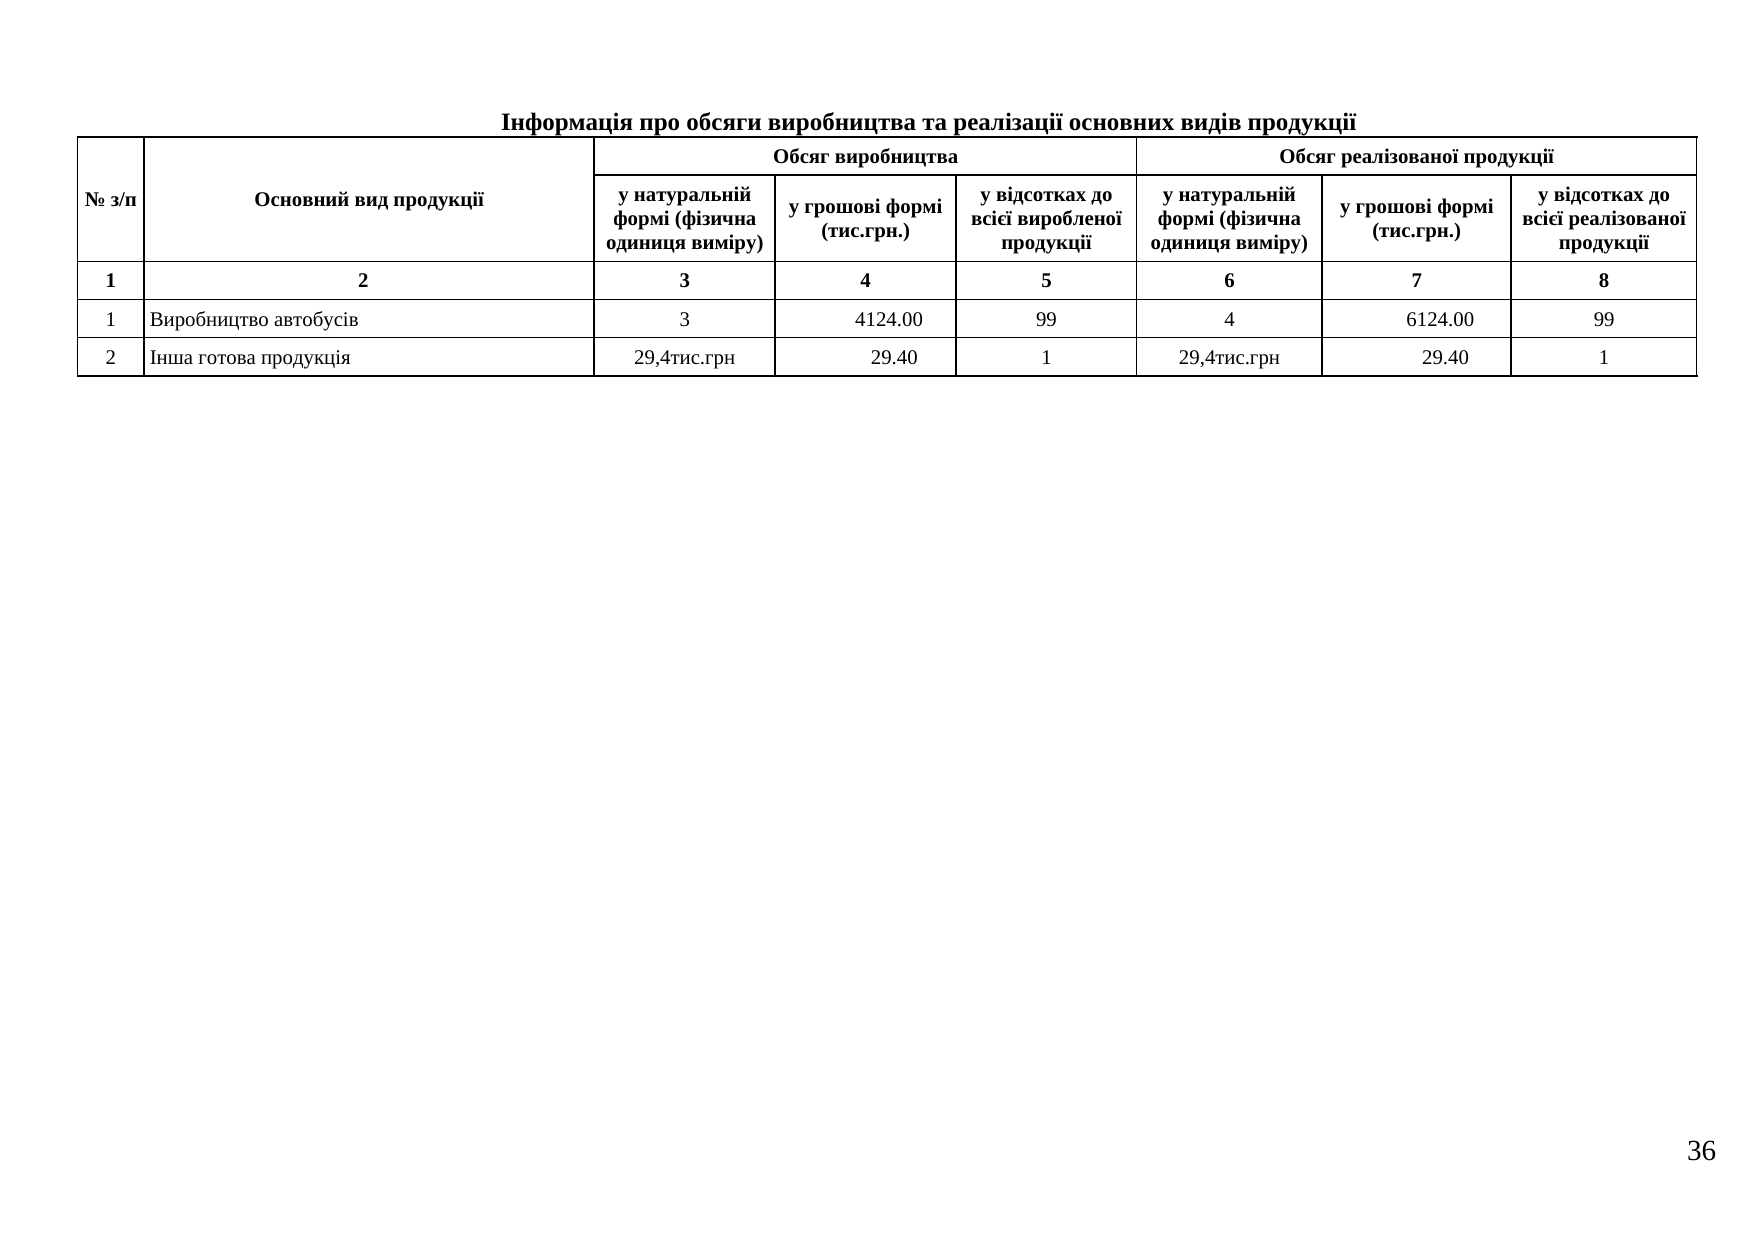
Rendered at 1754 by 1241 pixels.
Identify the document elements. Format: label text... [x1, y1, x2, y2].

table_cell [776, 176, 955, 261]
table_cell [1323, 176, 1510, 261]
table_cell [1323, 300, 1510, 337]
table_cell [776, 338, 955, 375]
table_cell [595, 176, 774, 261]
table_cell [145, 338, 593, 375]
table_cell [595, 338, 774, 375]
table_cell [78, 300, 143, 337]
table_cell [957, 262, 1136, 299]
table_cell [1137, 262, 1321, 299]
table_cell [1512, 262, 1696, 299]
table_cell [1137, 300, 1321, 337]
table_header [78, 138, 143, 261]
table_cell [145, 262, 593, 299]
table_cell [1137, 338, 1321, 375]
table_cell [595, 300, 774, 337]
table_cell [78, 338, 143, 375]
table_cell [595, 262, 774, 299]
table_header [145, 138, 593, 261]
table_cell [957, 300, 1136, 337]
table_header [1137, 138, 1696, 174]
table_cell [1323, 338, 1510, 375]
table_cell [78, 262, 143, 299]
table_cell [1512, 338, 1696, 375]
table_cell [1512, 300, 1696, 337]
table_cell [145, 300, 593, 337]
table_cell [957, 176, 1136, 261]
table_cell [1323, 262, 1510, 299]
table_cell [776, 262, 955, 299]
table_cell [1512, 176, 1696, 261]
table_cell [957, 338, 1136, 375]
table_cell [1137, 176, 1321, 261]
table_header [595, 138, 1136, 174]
text Інформація про обсяги виробництва та реалізації основних видів продукції [67, 107, 1716, 136]
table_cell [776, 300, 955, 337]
